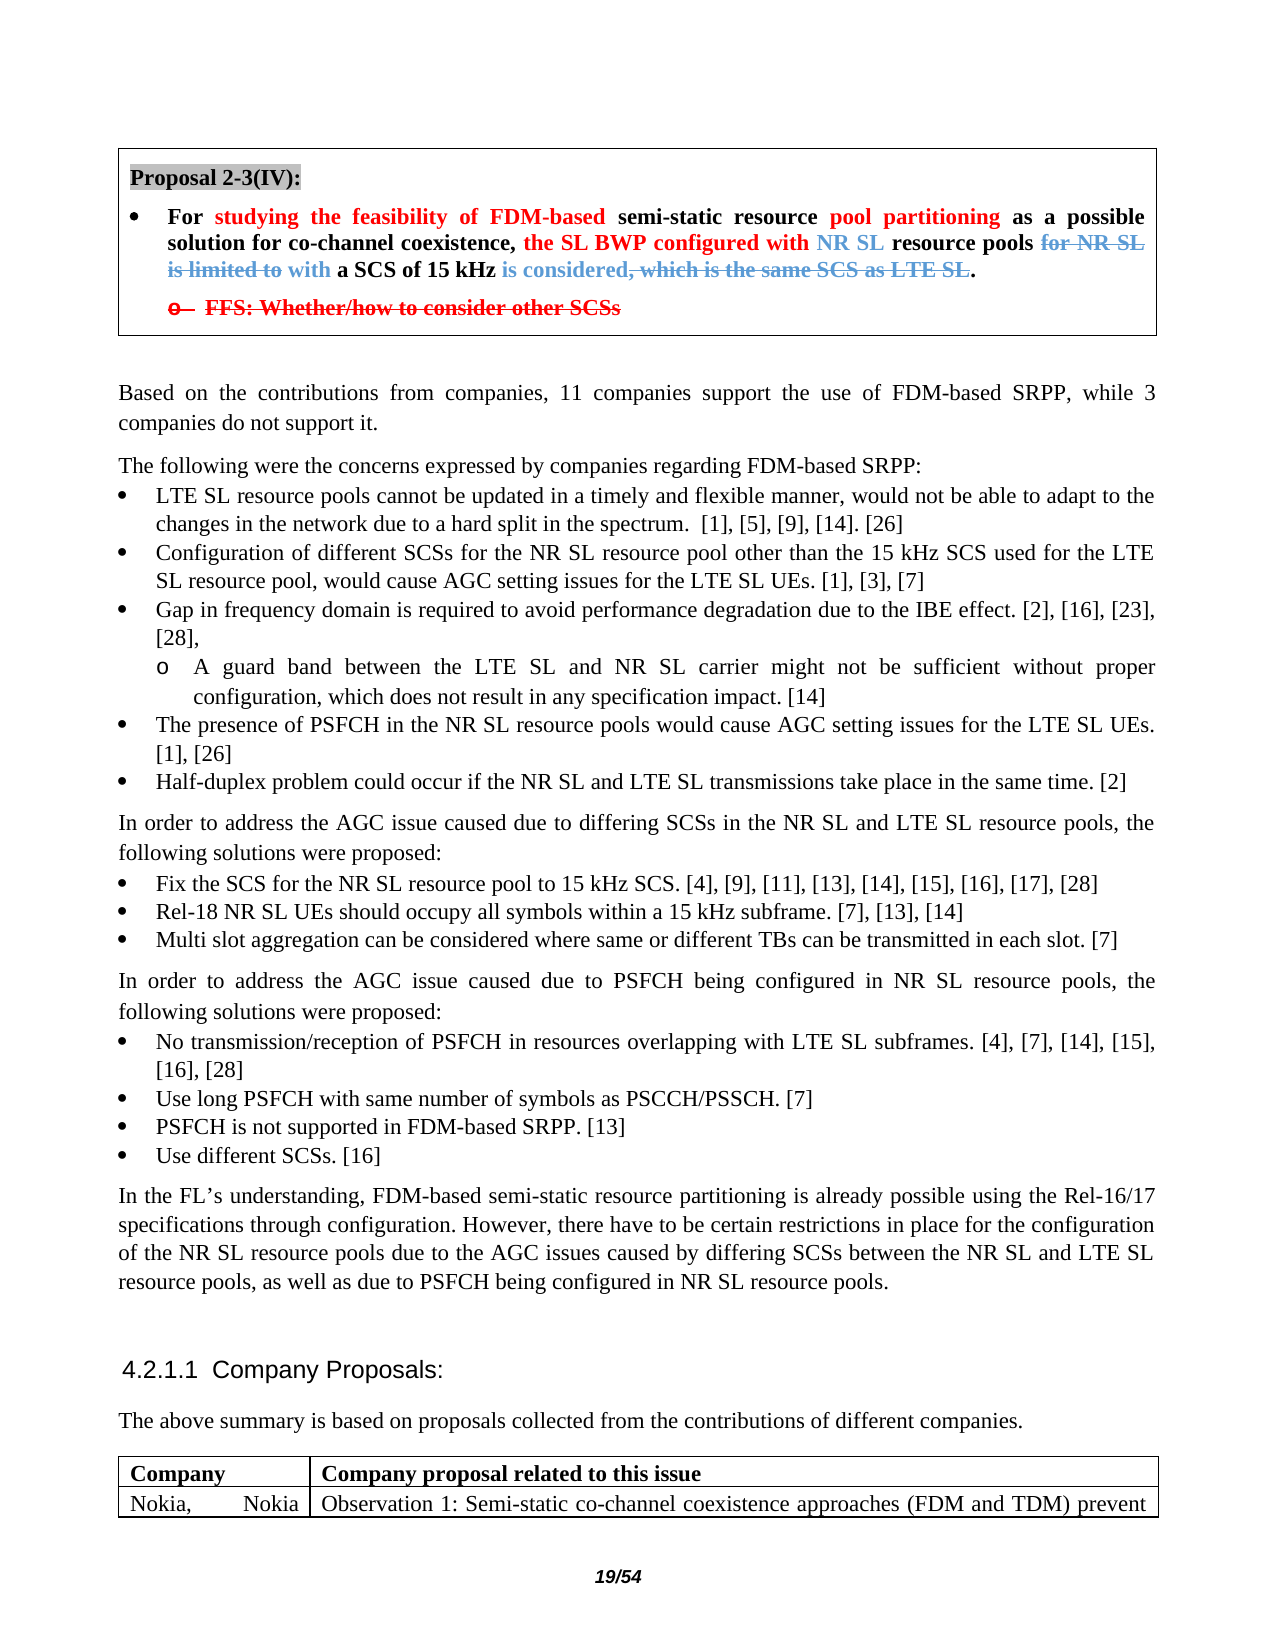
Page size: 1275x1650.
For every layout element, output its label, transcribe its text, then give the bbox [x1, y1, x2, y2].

table_header Proposal 2-3(IV): For studying the feasibility of FDM-based semi-static resource pool partitioning as a possible solution for co-channel coexistence, the SL BWP configured with NR SL resource pools for NR SL is limited to with a SCS of 15 kHz is considered, which is the same SCS as LTE SL. FFS: Whether/how to consider other SCSs [119, 149, 1156, 335]
text In the FL’s understanding, FDM-based semi-static resource partitioning is already possible using the Rel-16/17 specifications through configuration. However, there have to be certain restrictions in place for the configuration of the NR SL resource pools due to the AGC issues caused by differing SCSs between the NR SL and LTE SL resource pools, as well as due to PSFCH being configured in NR SL resource pools. [118, 1183, 1157, 1294]
list Use long PSFCH with same number of symbols as PSCCH/PSSCH. [7] [118, 1085, 1157, 1111]
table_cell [119, 1487, 309, 1516]
text The following were the concerns expressed by companies regarding FDM-based SRPP: [118, 452, 1157, 478]
list Use different SCSs. [16] [118, 1142, 1157, 1168]
subtitle Company Proposals: [122, 1355, 1157, 1384]
list PSFCH is not supported in FDM-based SRPP. [13] [118, 1113, 1157, 1139]
text In order to address the AGC issue caused due to PSFCH being configured in NR SL resource pools, the following solutions were proposed: [118, 967, 1157, 1024]
text The above summary is based on proposals collected from the contributions of different companies. [118, 1407, 1157, 1433]
table_header Company [119, 1457, 309, 1486]
list Configuration of different SCSs for the NR SL resource pool other than the 15 kHz SCS used for the LTE SL resource pool, would cause AGC setting issues for the LTE SL UEs. [1], [3], [7] [118, 539, 1157, 594]
text In order to address the AGC issue caused due to differing SCSs in the NR SL and LTE SL resource pools, the following solutions were proposed: [118, 809, 1157, 866]
list No transmission/reception of PSFCH in resources overlapping with LTE SL subframes. [4], [7], [14], [15], [16], [28] [118, 1028, 1157, 1083]
list Multi slot aggregation can be considered where same or different TBs can be transmitted in each slot. [7] [118, 927, 1157, 953]
text Based on the contributions from companies, 11 companies support the use of FDM-based SRPP, while 3 companies do not support it. [118, 379, 1157, 436]
table_header Company proposal related to this issue [311, 1457, 1158, 1486]
list A guard band between the LTE SL and NR SL carrier might not be sufficient without proper configuration, which does not result in any specification impact. [14] [156, 653, 1157, 709]
list Half-duplex problem could occur if the NR SL and LTE SL transmissions take place in the same time. [2] [118, 768, 1157, 795]
list LTE SL resource pools cannot be updated in a timely and flexible manner, would not be able to adapt to the changes in the network due to a hard split in the spectrum. [1], [5], [9], [14]. [26] [118, 482, 1157, 537]
list Fix the SCS for the NR SL resource pool to 15 kHz SCS. [4], [9], [11], [13], [14], [15], [16], [17], [28] [118, 870, 1157, 896]
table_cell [311, 1487, 1158, 1516]
list Gap in frequency domain is required to avoid performance degradation due to the IBE effect. [2], [16], [23], [28], [118, 596, 1157, 651]
list The presence of PSFCH in the NR SL resource pools would cause AGC setting issues for the LTE SL UEs. [1], [26] [118, 711, 1157, 766]
list Rel-18 NR SL UEs should occupy all symbols within a 15 kHz subframe. [7], [13], [14] [118, 898, 1157, 924]
